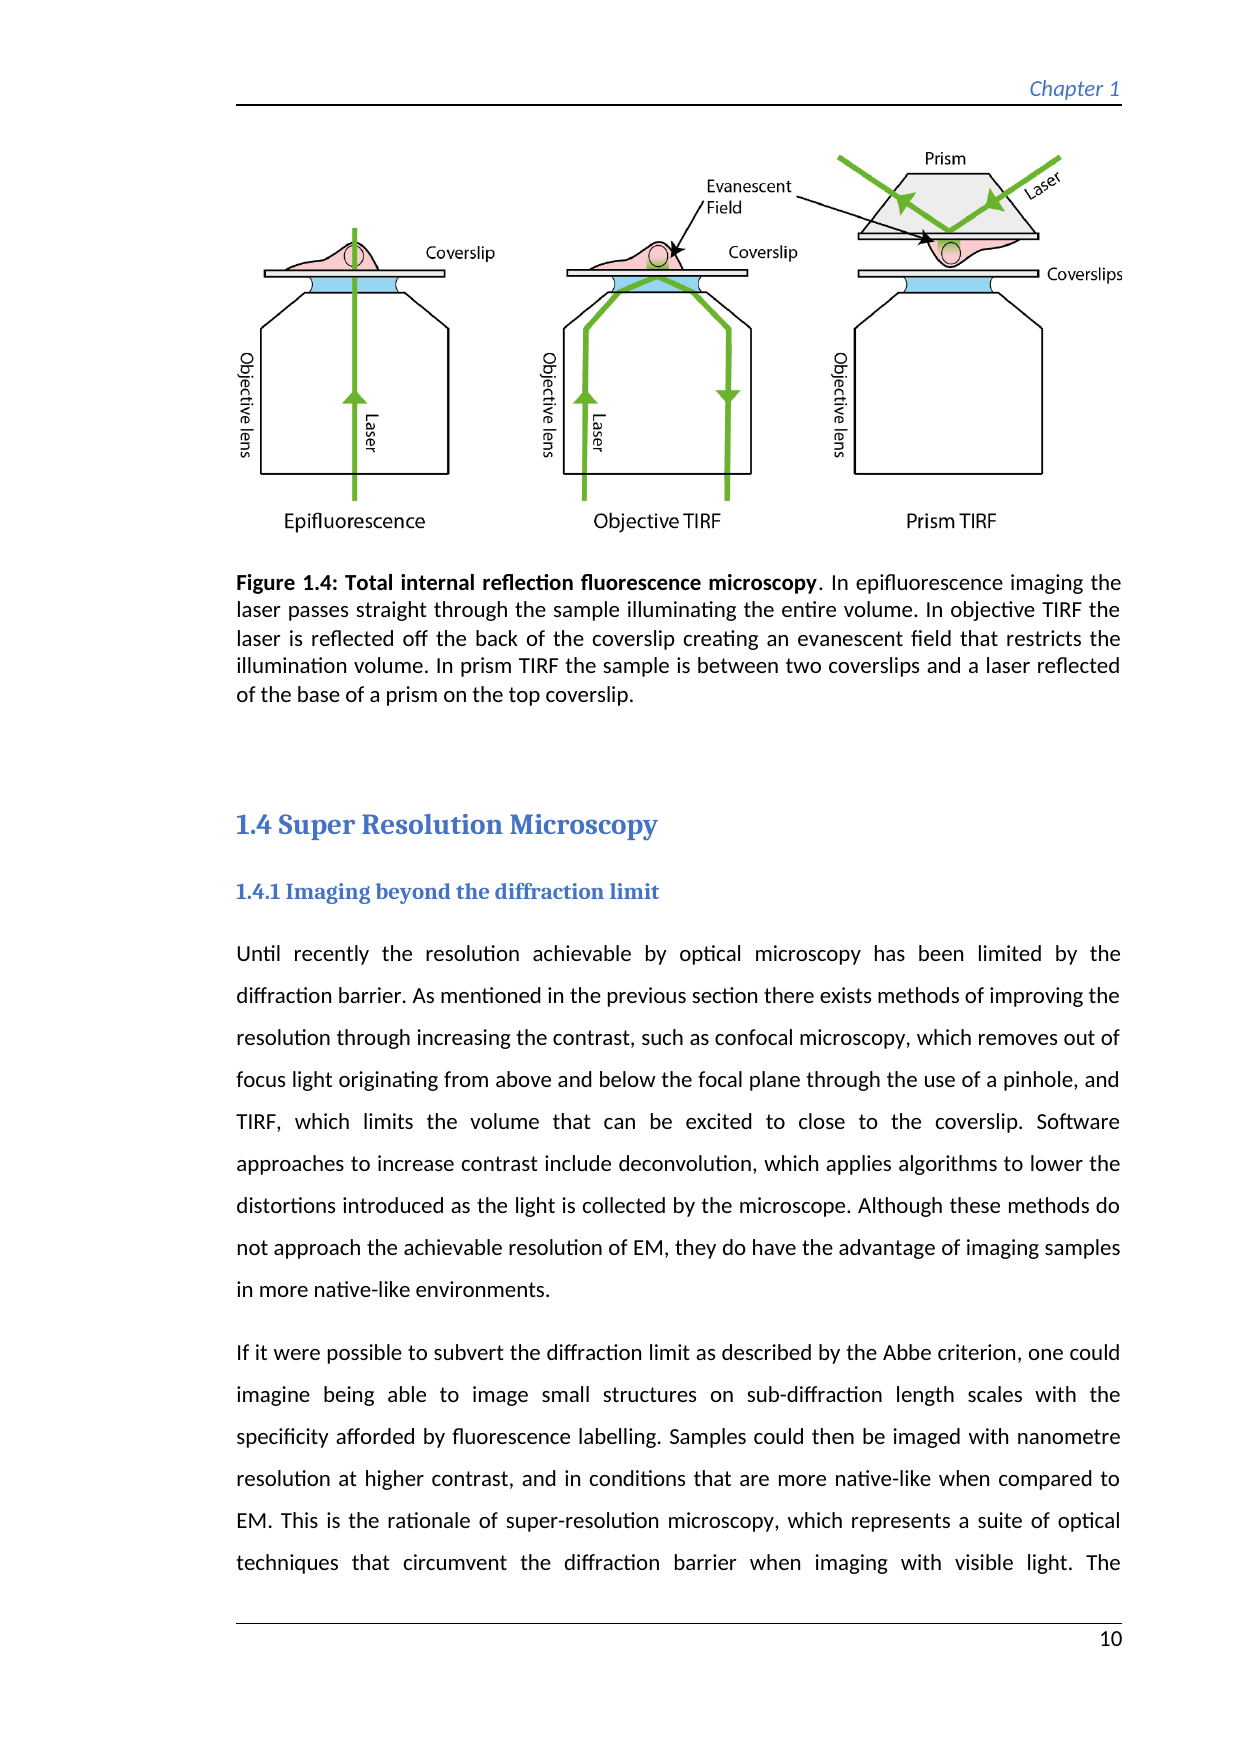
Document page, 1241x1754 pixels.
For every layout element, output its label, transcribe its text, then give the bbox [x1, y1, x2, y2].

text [236, 1338, 1122, 1576]
text Until recently the resolution achievable by optical microscopy has been limited by the diffraction barrier. As mentioned in the previous section there exists methods of improving the resolution through increasing the contrast, such as confocal microscopy, which removes out of focus light originating from above and below the focal plane through the use of a pinhole, and TIRF, which limits the volume that can be excited to close to the coverslip. Software approaches to increase contrast include deconvolution, which applies algorithms to lower the distortions introduced as the light is collected by the microscope. Although these methods do not approach the achievable resolution of EM, they do have the advantage of imaging samples in more native-like environments. [236, 939, 1122, 1303]
picture [236, 150, 1123, 533]
text Figure 1.4: Total internal reflection fluorescence microscopy. In epifluorescence imaging the laser passes straight through the sample illuminating the entire volume. In objective TIRF the laser is reflected off the back of the coverslip creating an evanescent field that restricts the illumination volume. In prism TIRF the sample is between two coverslips and a laser reflected of the base of a prism on the top coverslip. [236, 568, 1122, 708]
subtitle 1.4.1 Imaging beyond the diffraction limit [236, 879, 1122, 906]
subtitle 1.4 Super Resolution Microscopy [236, 808, 1122, 842]
